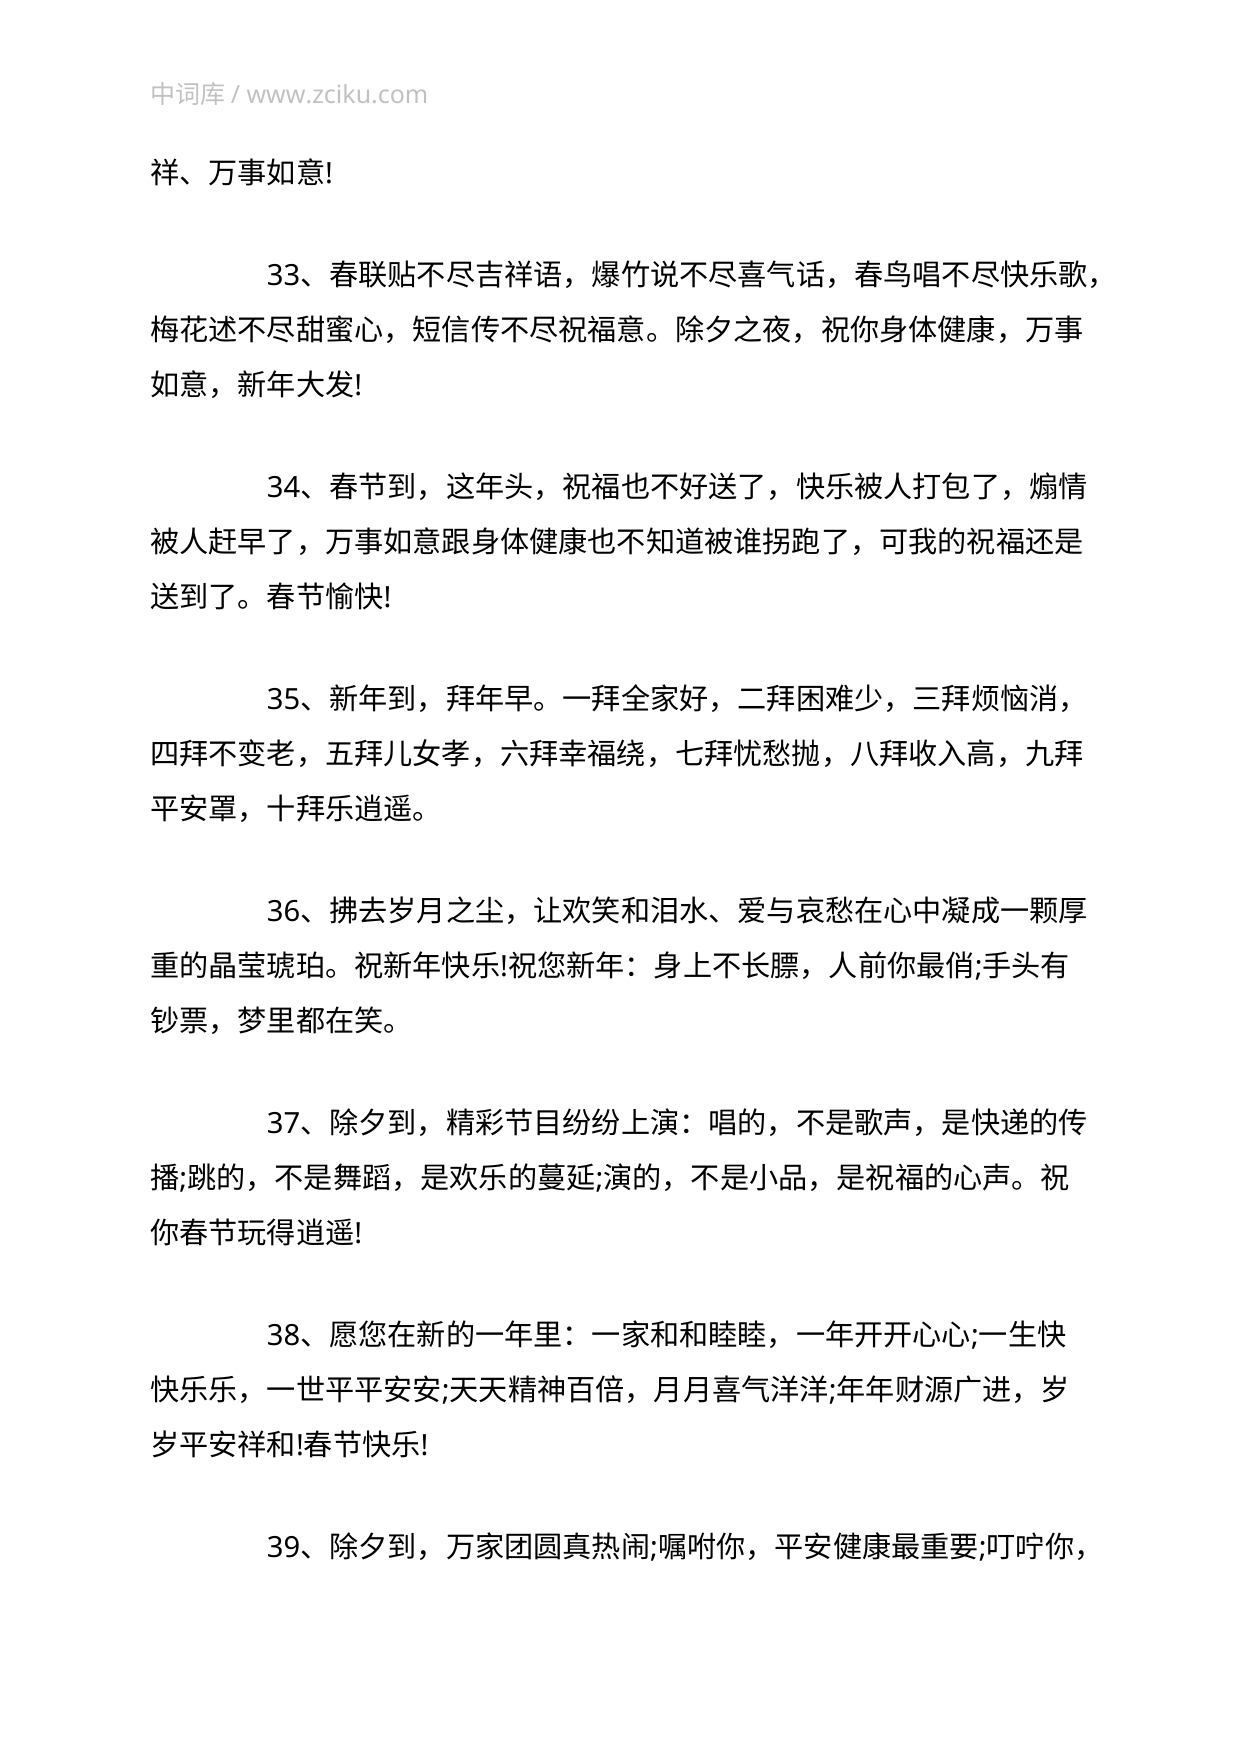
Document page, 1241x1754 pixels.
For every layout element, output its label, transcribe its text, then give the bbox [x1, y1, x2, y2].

text 36、拂去岁月之尘，让欢笑和泪水、爱与哀愁在心中凝成一颗厚重的晶莹琥珀。祝新年快乐!祝您新年：身上不长膘，人前你最俏;手头有钞票，梦里都在笑。 [150, 887, 1090, 1040]
text 34、春节到，这年头，祝福也不好送了，快乐被人打包了，煽情被人赶早了，万事如意跟身体健康也不知道被谁拐跑了，可我的祝福还是送到了。春节愉快! [150, 464, 1090, 616]
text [150, 1523, 1090, 1566]
text 35、新年到，拜年早。一拜全家好，二拜困难少，三拜烦恼消，四拜不变老，五拜儿女孝，六拜幸福绕，七拜忧愁抛，八拜收入高，九拜平安罩，十拜乐逍遥。 [150, 676, 1090, 828]
text 38、愿您在新的一年里：一家和和睦睦，一年开开心心;一生快快乐乐，一世平平安安;天天精神百倍，月月喜气洋洋;年年财源广进，岁岁平安祥和!春节快乐! [150, 1311, 1090, 1463]
text 33、春联贴不尽吉祥语，爆竹说不尽喜气话，春鸟唱不尽快乐歌，梅花述不尽甜蜜心，短信传不尽祝福意。除夕之夜，祝你身体健康，万事如意，新年大发! [150, 252, 1090, 404]
text 37、除夕到，精彩节目纷纷上演：唱的，不是歌声，是快递的传播;跳的，不是舞蹈，是欢乐的蔓延;演的，不是小品，是祝福的心声。祝你春节玩得逍遥! [150, 1099, 1090, 1252]
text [150, 150, 1090, 192]
